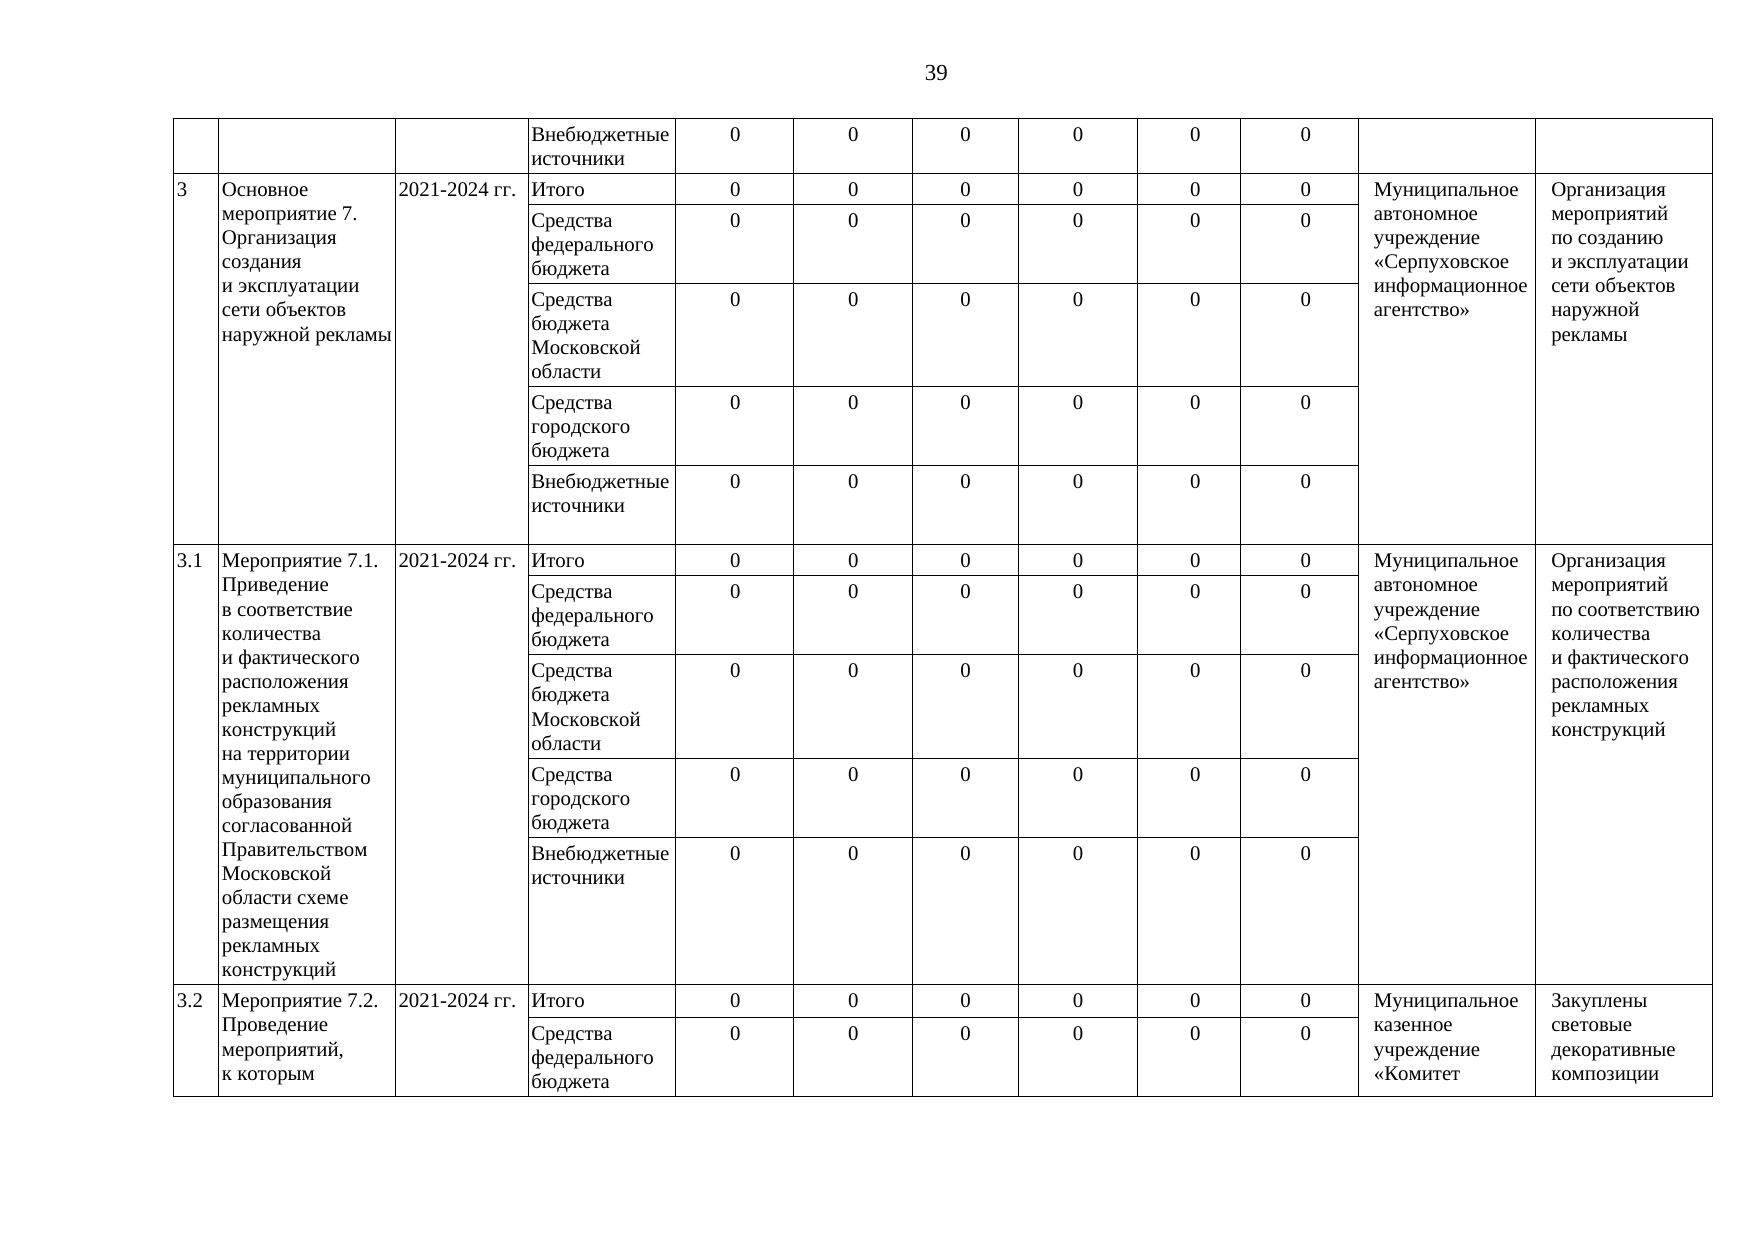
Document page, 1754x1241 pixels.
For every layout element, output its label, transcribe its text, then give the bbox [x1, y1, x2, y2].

table_cell 0 [1138, 985, 1240, 1017]
table_cell 0 [913, 466, 1018, 544]
table_cell 0 [1241, 205, 1358, 283]
table_cell Организация мероприятий по соответствию количества и фактического расположения рекламных конструкций [1536, 545, 1712, 984]
table_cell 0 [913, 119, 1018, 173]
table_cell 0 [676, 387, 793, 465]
table_cell 0 [1241, 466, 1358, 544]
table_cell 0 [913, 1018, 1018, 1096]
table_cell 0 [1138, 838, 1240, 984]
table_cell 0 [1241, 759, 1358, 837]
table_cell 0 [1019, 387, 1137, 465]
table_cell 0 [1019, 838, 1137, 984]
table_cell 0 [1019, 655, 1137, 757]
table_cell 3.2 [174, 985, 218, 1096]
table_cell Закуплены световые декоративные композиции на опорах освещения (консоли), иллюминационные гирлянды к мероприятиям, в соответствии с проектом праздничного тематического оформления на 2021 год [1536, 985, 1712, 1096]
table_cell 0 [913, 284, 1018, 386]
table_cell 0 [1138, 655, 1240, 757]
table_cell 0 [1138, 119, 1240, 173]
table_cell 2021-2024 гг. [396, 985, 528, 1096]
table_cell 3 [174, 174, 218, 544]
table_cell 0 [676, 576, 793, 654]
table_cell 0 [913, 985, 1018, 1017]
table_cell 0 [1241, 655, 1358, 757]
table_cell 0 [676, 284, 793, 386]
table_cell 0 [1019, 284, 1137, 386]
table_cell 0 [1138, 466, 1240, 544]
table_cell 0 [794, 838, 912, 984]
table_cell 0 [1138, 205, 1240, 283]
table_cell 0 [794, 985, 912, 1017]
table_cell 0 [1138, 284, 1240, 386]
table_cell 0 [1019, 985, 1137, 1017]
table_cell Средства федерального бюджета [529, 576, 675, 654]
table_cell 0 [913, 387, 1018, 465]
table_cell Средства бюджета Московской области [529, 284, 675, 386]
table_cell 0 [1241, 1018, 1358, 1096]
table_cell 0 [794, 284, 912, 386]
table_cell 0 [1138, 174, 1240, 204]
table_cell 0 [794, 1018, 912, 1096]
table_cell 0 [913, 205, 1018, 283]
table_cell 0 [1019, 466, 1137, 544]
table_cell Средства городского бюджета [529, 387, 675, 465]
table_cell Муниципальное автономное учреждение «Серпуховское информационное агентство» [1359, 545, 1535, 984]
table_cell Мероприятие 7.1. Приведение в соответствие количества и фактического расположения рекламных конструкций на территории муниципального образования согласованной Правительством Московской области схеме размещения рекламных конструкций [219, 545, 395, 984]
table_cell 0 [1019, 119, 1137, 173]
table_cell 0 [1241, 284, 1358, 386]
table_cell 2021-2024 гг. [396, 174, 528, 544]
table_cell Итого [529, 174, 675, 204]
table_cell 0 [1241, 387, 1358, 465]
table_cell 0 [1138, 387, 1240, 465]
table_cell 0 [913, 174, 1018, 204]
table_cell Внебюджетные источники [529, 838, 675, 984]
table_cell 0 [1019, 545, 1137, 575]
table_cell Внебюджетные источники [529, 119, 675, 173]
table_cell 0 [794, 576, 912, 654]
table_cell 0 [794, 205, 912, 283]
table_cell Средства федерального бюджета [529, 1018, 675, 1096]
table_cell 0 [1241, 576, 1358, 654]
table_cell 0 [1241, 838, 1358, 984]
table_cell 0 [794, 119, 912, 173]
table_cell 0 [913, 759, 1018, 837]
table_cell 0 [1019, 174, 1137, 204]
table_cell 0 [676, 119, 793, 173]
table_cell 0 [913, 545, 1018, 575]
table_cell 3.1 [174, 545, 218, 984]
table_cell 0 [913, 576, 1018, 654]
table_cell 0 [676, 205, 793, 283]
table_cell Итого [529, 545, 675, 575]
table_cell 0 [1241, 174, 1358, 204]
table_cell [1359, 174, 1535, 544]
table_cell 0 [1241, 119, 1358, 173]
table_cell 0 [676, 838, 793, 984]
table_cell 0 [676, 545, 793, 575]
table_cell 0 [1019, 759, 1137, 837]
table_cell 0 [676, 655, 793, 757]
table_cell 0 [676, 466, 793, 544]
table_cell Внебюджетные источники [529, 466, 675, 544]
table_cell 0 [676, 985, 793, 1017]
table_cell 0 [794, 387, 912, 465]
table_cell 0 [913, 838, 1018, 984]
table_cell 0 [676, 1018, 793, 1096]
table_cell 0 [1241, 545, 1358, 575]
table_cell Основное мероприятие 7. Организация создания и эксплуатации сети объектов наружной рекламы [219, 174, 395, 544]
table_cell Муниципальное казенное учреждение «Комитет рекламы и туризма Администрации г.о. Серпухов» [1359, 985, 1535, 1096]
table_cell Итого [529, 985, 675, 1017]
table_cell 0 [913, 655, 1018, 757]
table_cell 0 [1241, 985, 1358, 1017]
table_cell 0 [1019, 576, 1137, 654]
table_cell Средства городского бюджета [529, 759, 675, 837]
table_cell 0 [1138, 759, 1240, 837]
table_cell 0 [676, 174, 793, 204]
table_cell 0 [1138, 576, 1240, 654]
table_cell Средства бюджета Московской области [529, 655, 675, 757]
table_cell 0 [1138, 1018, 1240, 1096]
table_cell Организация мероприятий по созданию и эксплуатации сети объектов наружной рекламы [1536, 174, 1712, 544]
table_cell Средства федерального бюджета [529, 205, 675, 283]
table_cell 0 [794, 174, 912, 204]
table_cell 0 [794, 759, 912, 837]
table_cell 0 [1019, 1018, 1137, 1096]
table_cell 0 [794, 545, 912, 575]
table_cell 2021-2024 гг. [396, 545, 528, 984]
table_cell 0 [794, 655, 912, 757]
table_cell 0 [794, 466, 912, 544]
table_cell 0 [1019, 205, 1137, 283]
table_cell 0 [676, 759, 793, 837]
table_cell 0 [1138, 545, 1240, 575]
